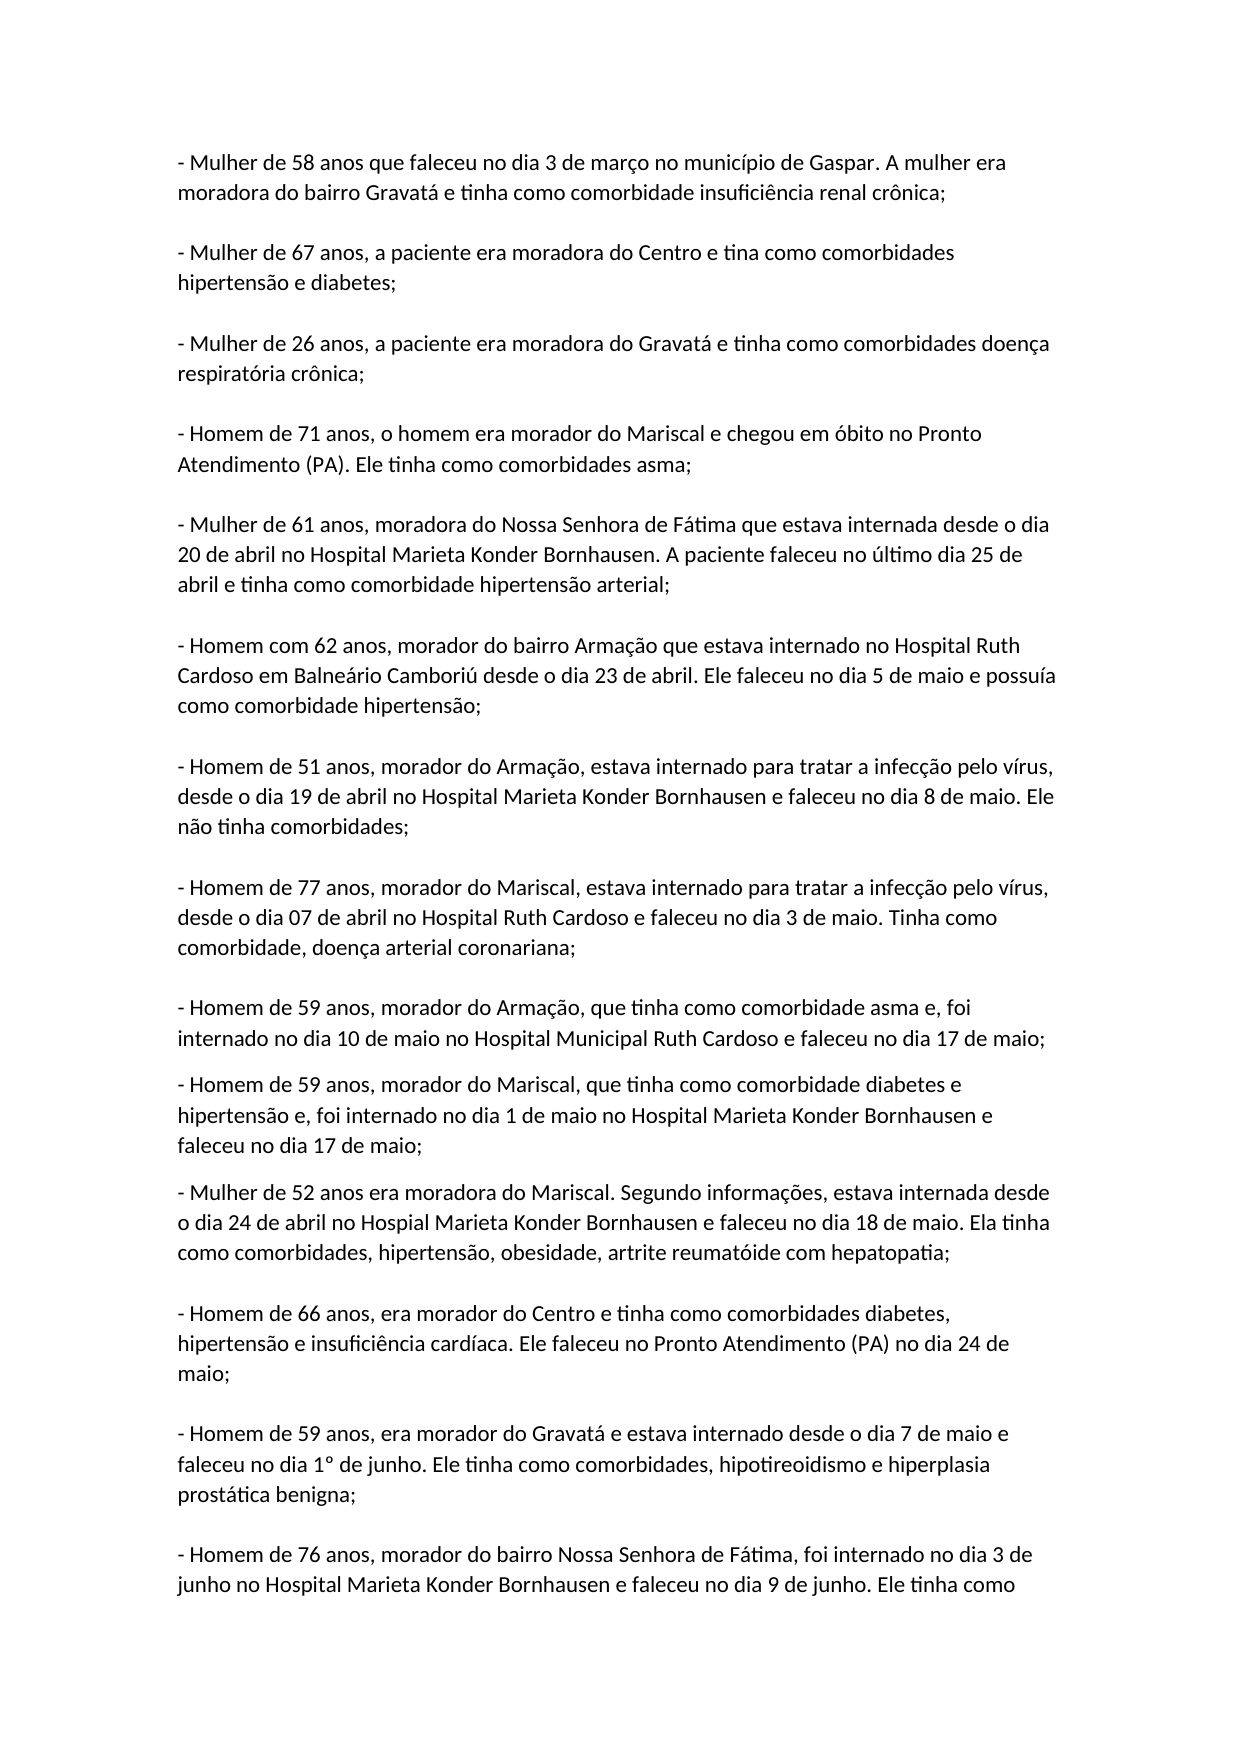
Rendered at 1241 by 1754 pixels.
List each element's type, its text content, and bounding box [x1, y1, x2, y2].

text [177, 1178, 1063, 1598]
text - Mulher de 58 anos que faleceu no dia 3 de março no município de Gaspar. A mulher era moradora do bairro Gravatá e tinha como comorbidade insuficiência renal crônica; - Mulher de 67 anos, a paciente era moradora do Centro e tina como comorbidades hipertensão e diabetes; - Mulher de 26 anos, a paciente era moradora do Gravatá e tinha como comorbidades doença respiratória crônica; - Homem de 71 anos, o homem era morador do Mariscal e chegou em óbito no Pronto Atendimento (PA). Ele tinha como comorbidades asma; - Mulher de 61 anos, moradora do Nossa Senhora de Fátima que estava internada desde o dia 20 de abril no Hospital Marieta Konder Bornhausen. A paciente faleceu no último dia 25 de abril e tinha como comorbidade hipertensão arterial; - Homem com 62 anos, morador do bairro Armação que estava internado no Hospital Ruth Cardoso em Balneário Camboriú desde o dia 23 de abril. Ele faleceu no dia 5 de maio e possuía como comorbidade hipertensão; - Homem de 51 anos, morador do Armação, estava internado para tratar a infecção pelo vírus, desde o dia 19 de abril no Hospital Marieta Konder Bornhausen e faleceu no dia 8 de maio. Ele não tinha comorbidades; - Homem de 77 anos, morador do Mariscal, estava internado para tratar a infecção pelo vírus, desde o dia 07 de abril no Hospital Ruth Cardoso e faleceu no dia 3 de maio. Tinha como comorbidade, doença arterial coronariana; - Homem de 59 anos, morador do Armação, que tinha como comorbidade asma e, foi internado no dia 10 de maio no Hospital Municipal Ruth Cardoso e faleceu no dia 17 de maio; [177, 148, 1063, 1052]
text - Homem de 59 anos, morador do Mariscal, que tinha como comorbidade diabetes e hipertensão e, foi internado no dia 1 de maio no Hospital Marieta Konder Bornhausen e faleceu no dia 17 de maio; [177, 1071, 1063, 1159]
